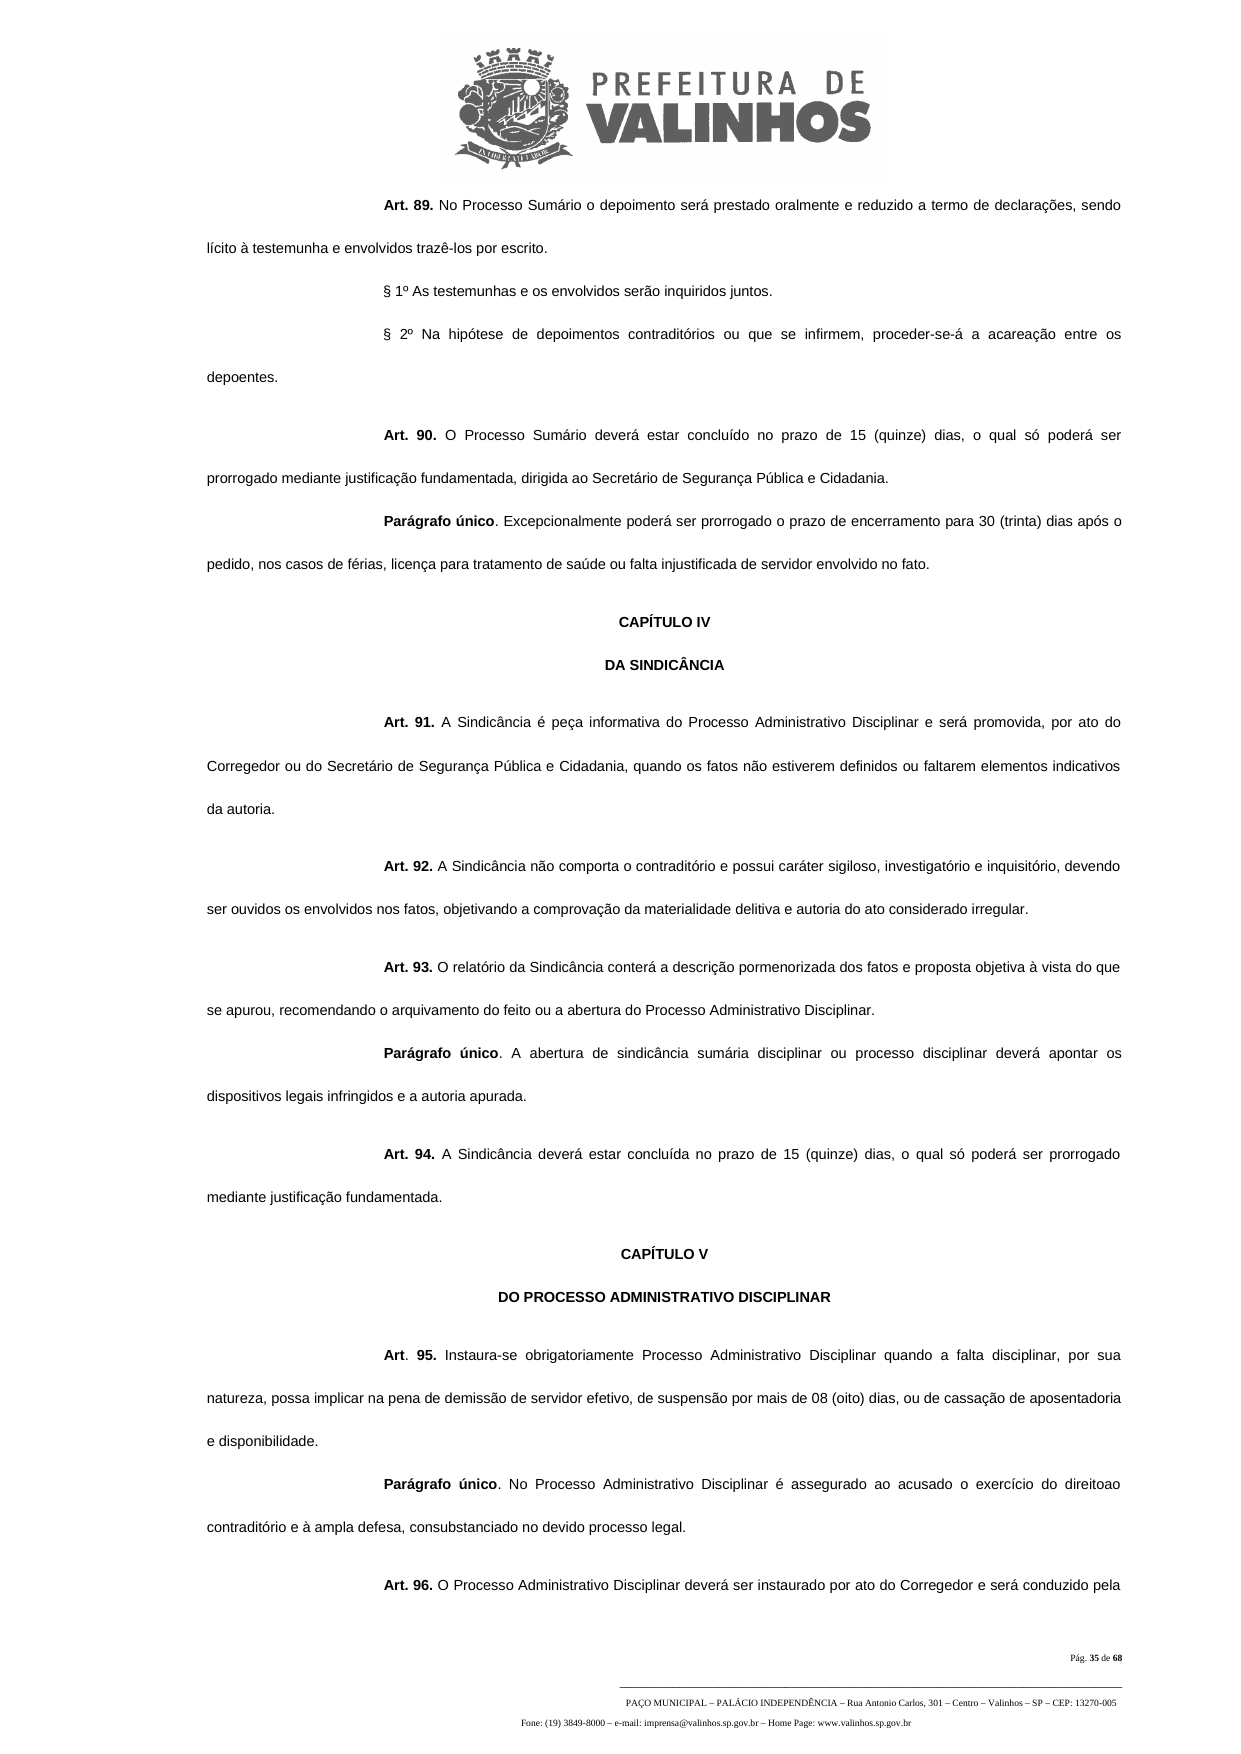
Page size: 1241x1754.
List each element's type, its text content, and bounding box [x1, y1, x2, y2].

text CAPÍTULO V [207, 1234, 1122, 1263]
text Parágrafo único. No Processo Administrativo Disciplinar é assegurado ao acusado o exercício do direitoao contraditório e à ampla defesa, consubstanciado no devido processo legal. [207, 1464, 1122, 1536]
text § 1º As testemunhas e os envolvidos serão inquiridos juntos. [207, 271, 1122, 300]
text Parágrafo único. Excepcionalmente poderá ser prorrogado o prazo de encerramento para 30 (trinta) dias após o pedido, nos casos de férias, licença para tratamento de saúde ou falta injustificada de servidor envolvido no fato. [207, 501, 1122, 573]
text Art. 94. A Sindicância deverá estar concluída no prazo de 15 (quinze) dias, o qual só poderá ser prorrogado mediante justificação fundamentada. [207, 1133, 1122, 1205]
text Art. 91. A Sindicância é peça informativa do Processo Administrativo Disciplinar e será promovida, por ato do Corregedor ou do Secretário de Segurança Pública e Cidadania, quando os fatos não estiverem definidos ou faltarem elementos indicativos da autoria. [207, 702, 1122, 817]
text § 2º Na hipótese de depoimentos contraditórios ou que se infirmem, proceder-se-á a acareação entre os depoentes. [207, 314, 1122, 386]
text Art. 92. A Sindicância não comporta o contraditório e possui caráter sigiloso, investigatório e inquisitório, devendo ser ouvidos os envolvidos nos fatos, objetivando a comprovação da materialidade delitiva e autoria do ato considerado irregular. [207, 846, 1122, 918]
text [207, 1565, 1122, 1593]
text Art. 89. No Processo Sumário o depoimento será prestado oralmente e reduzido a termo de declarações, sendo lícito à testemunha e envolvidos trazê-los por escrito. [207, 185, 1122, 257]
text DA SINDICÂNCIA [207, 645, 1122, 673]
text Parágrafo único. A abertura de sindicância sumária disciplinar ou processo disciplinar deverá apontar os dispositivos legais infringidos e a autoria apurada. [207, 1033, 1122, 1105]
text Art. 90. O Processo Sumário deverá estar concluído no prazo de 15 (quinze) dias, o qual só poderá ser prorrogado mediante justificação fundamentada, dirigida ao Secretário de Segurança Pública e Cidadania. [207, 415, 1122, 487]
text DO PROCESSO ADMINISTRATIVO DISCIPLINAR [207, 1277, 1122, 1306]
text Art. 93. O relatório da Sindicância conterá a descrição pormenorizada dos fatos e proposta objetiva à vista do que se apurou, recomendando o arquivamento do feito ou a abertura do Processo Administrativo Disciplinar. [207, 947, 1122, 1018]
text Art. 95. Instaura-se obrigatoriamente Processo Administrativo Disciplinar quando a falta disciplinar, por sua natureza, possa implicar na pena de demissão de servidor efetivo, de suspensão por mais de 08 (oito) dias, ou de cassação de aposentadoria e disponibilidade. [207, 1335, 1122, 1450]
text CAPÍTULO IV [207, 602, 1122, 630]
